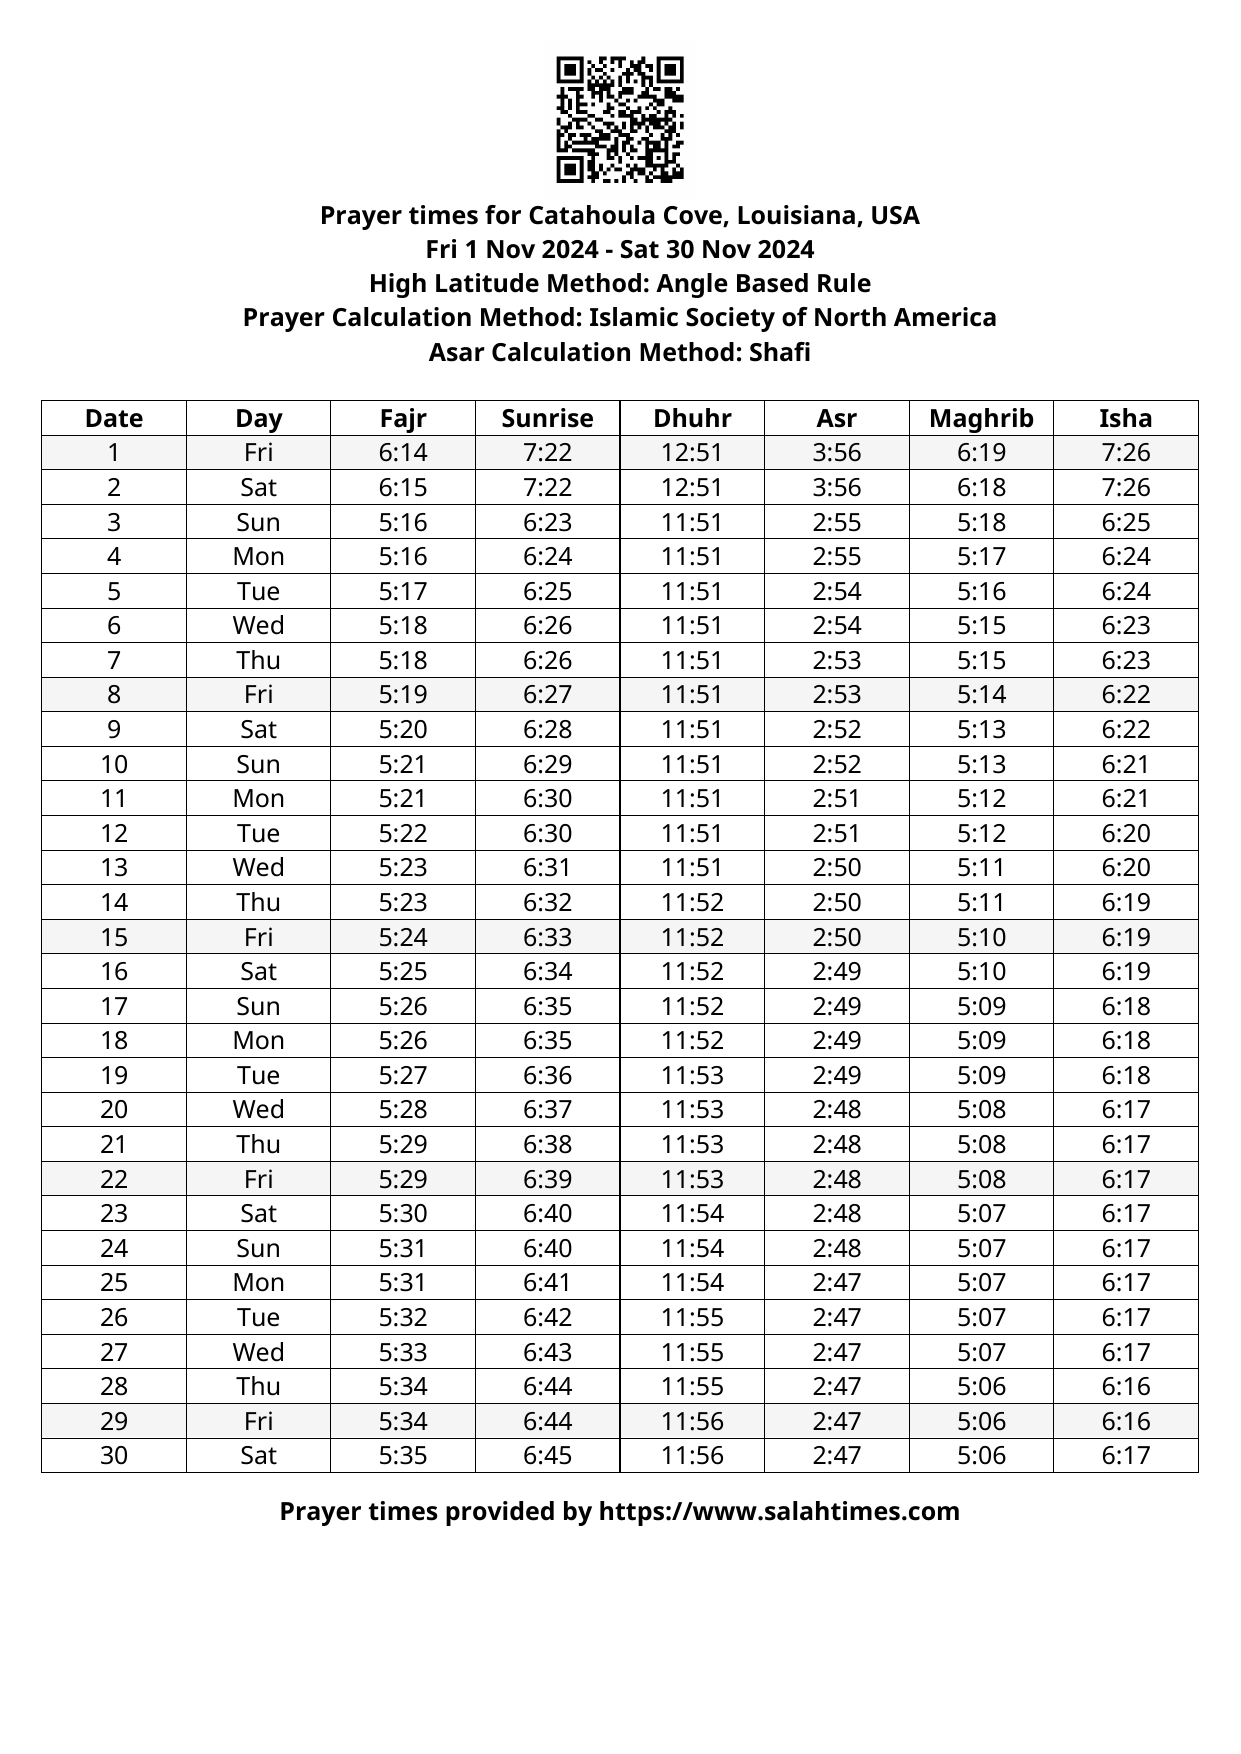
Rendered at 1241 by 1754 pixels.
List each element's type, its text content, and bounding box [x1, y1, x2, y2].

table_cell 6:35 [476, 1024, 619, 1057]
table_cell 6:23 [476, 505, 619, 538]
table_header Maghrib [910, 401, 1053, 434]
table_cell 2:47 [765, 1404, 909, 1437]
table_cell 5:16 [331, 505, 475, 538]
table_cell 7:26 [1054, 436, 1198, 469]
table_cell 6:19 [910, 436, 1053, 469]
table_cell 6:32 [476, 885, 619, 919]
table_cell 6:24 [476, 539, 619, 573]
table_cell 18 [42, 1024, 186, 1057]
table_cell Tue [187, 816, 330, 849]
table_cell 6:17 [1054, 1300, 1198, 1334]
table_cell 6:43 [476, 1335, 619, 1368]
table_cell 6:25 [1054, 505, 1198, 538]
table_cell 5:17 [331, 574, 475, 607]
table_cell 5:30 [331, 1196, 475, 1230]
text Prayer times provided by https://www.salahtimes.com [42, 1494, 1198, 1528]
table_cell Thu [187, 1369, 330, 1403]
table_header Dhuhr [621, 401, 764, 434]
table_cell 6:26 [476, 609, 619, 642]
table_cell 27 [42, 1335, 186, 1368]
table_cell 6:18 [1054, 1024, 1198, 1057]
table_cell 5:33 [331, 1335, 475, 1368]
table_cell 26 [42, 1300, 186, 1334]
table_cell 4 [42, 539, 186, 573]
table_cell 11:54 [621, 1231, 764, 1264]
table_cell 5:07 [910, 1196, 1053, 1230]
table_cell 6:24 [1054, 539, 1198, 573]
table_cell 6:29 [476, 747, 619, 780]
table_cell 6:18 [910, 470, 1053, 504]
table_cell 5:35 [331, 1439, 475, 1472]
table_cell 6:19 [1054, 954, 1198, 988]
table_cell 6:17 [1054, 1231, 1198, 1264]
table_cell 19 [42, 1058, 186, 1092]
table_cell 6:36 [476, 1058, 619, 1092]
table_cell 6:33 [476, 920, 619, 953]
table_cell 6:31 [476, 851, 619, 884]
table_cell 6:20 [1054, 816, 1198, 849]
table_cell Fri [187, 1162, 330, 1195]
table_cell 6:22 [1054, 712, 1198, 746]
table_cell 11:56 [621, 1439, 764, 1472]
table_cell 5:18 [331, 609, 475, 642]
table_cell 11:56 [621, 1404, 764, 1437]
table_cell 6:34 [476, 954, 619, 988]
table_cell 5:18 [331, 643, 475, 677]
table_cell 5:31 [331, 1266, 475, 1299]
table_cell 6:26 [476, 643, 619, 677]
table_cell 6:28 [476, 712, 619, 746]
table_cell 24 [42, 1231, 186, 1264]
table_cell Sun [187, 1231, 330, 1264]
table_cell 2:48 [765, 1231, 909, 1264]
table_cell 2:48 [765, 1196, 909, 1230]
table_cell 5:11 [910, 885, 1053, 919]
table_cell 3 [42, 505, 186, 538]
table_cell Wed [187, 1093, 330, 1126]
table_cell 5:08 [910, 1162, 1053, 1195]
table_cell 6:25 [476, 574, 619, 607]
table_cell 5:20 [331, 712, 475, 746]
table_cell 6:15 [331, 470, 475, 504]
table_cell 2:52 [765, 712, 909, 746]
table_cell 11:51 [621, 609, 764, 642]
table_cell 6:37 [476, 1093, 619, 1126]
table_cell 12 [42, 816, 186, 849]
table_cell 5:18 [910, 505, 1053, 538]
table_cell 2:47 [765, 1266, 909, 1299]
table_cell 6:17 [1054, 1335, 1198, 1368]
table_cell 29 [42, 1404, 186, 1437]
table_cell 2:55 [765, 539, 909, 573]
text Fri 1 Nov 2024 - Sat 30 Nov 2024 [42, 232, 1198, 266]
table_cell 5:17 [910, 539, 1053, 573]
table_cell 5:10 [910, 954, 1053, 988]
table_cell 5:09 [910, 989, 1053, 1022]
table_cell 5:26 [331, 1024, 475, 1057]
table_cell 6:42 [476, 1300, 619, 1334]
table_cell 6:14 [331, 436, 475, 469]
table_cell 8 [42, 678, 186, 711]
table_cell Tue [187, 574, 330, 607]
table_cell 22 [42, 1162, 186, 1195]
table_cell 6:40 [476, 1196, 619, 1230]
table_cell 6:17 [1054, 1127, 1198, 1161]
table_header Asr [765, 401, 909, 434]
table_cell 5:09 [910, 1058, 1053, 1092]
table_header Date [42, 401, 186, 434]
table_cell 5:10 [910, 920, 1053, 953]
table_cell 5:06 [910, 1439, 1053, 1472]
table_cell 5:29 [331, 1127, 475, 1161]
table_cell Sun [187, 505, 330, 538]
table_cell 6:19 [1054, 920, 1198, 953]
table_cell 11:52 [621, 989, 764, 1022]
table_cell 2:49 [765, 954, 909, 988]
table_cell Thu [187, 1127, 330, 1161]
table_cell 5:31 [331, 1231, 475, 1264]
table_cell 12:51 [621, 436, 764, 469]
table_header Isha [1054, 401, 1198, 434]
table_cell Mon [187, 1266, 330, 1299]
table_cell Tue [187, 1300, 330, 1334]
table_cell 5:12 [910, 781, 1053, 815]
table_cell 11:53 [621, 1127, 764, 1161]
table_cell 1 [42, 436, 186, 469]
table_cell Thu [187, 643, 330, 677]
table_cell 6 [42, 609, 186, 642]
table_cell 5:25 [331, 954, 475, 988]
table_cell 2:51 [765, 781, 909, 815]
table_cell 5:32 [331, 1300, 475, 1334]
table_cell 5:07 [910, 1266, 1053, 1299]
table_cell 5:23 [331, 851, 475, 884]
table_cell 6:39 [476, 1162, 619, 1195]
table_cell Mon [187, 1024, 330, 1057]
table_cell 7:22 [476, 470, 619, 504]
table_cell 11:51 [621, 781, 764, 815]
table_cell 6:21 [1054, 747, 1198, 780]
table_cell 11:52 [621, 954, 764, 988]
table_cell 11 [42, 781, 186, 815]
table_cell 6:45 [476, 1439, 619, 1472]
table_cell 5:07 [910, 1231, 1053, 1264]
table_cell 11:51 [621, 851, 764, 884]
table_cell 2:47 [765, 1439, 909, 1472]
table_cell 2:47 [765, 1335, 909, 1368]
picture [542, 41, 699, 198]
table_cell 2:54 [765, 609, 909, 642]
table_cell 2:49 [765, 1024, 909, 1057]
table_cell 5:21 [331, 781, 475, 815]
table_cell 6:44 [476, 1404, 619, 1437]
table_header Fajr [331, 401, 475, 434]
table_cell 5:07 [910, 1335, 1053, 1368]
table_cell 5:24 [331, 920, 475, 953]
table_cell 2:55 [765, 505, 909, 538]
table_cell 2:52 [765, 747, 909, 780]
table_header Day [187, 401, 330, 434]
table_cell Sat [187, 712, 330, 746]
table_cell 11:53 [621, 1162, 764, 1195]
table_cell 11:55 [621, 1369, 764, 1403]
table_cell 3:56 [765, 436, 909, 469]
table_cell 5:34 [331, 1404, 475, 1437]
table_cell 11:55 [621, 1300, 764, 1334]
table_cell 6:21 [1054, 781, 1198, 815]
table_cell Wed [187, 851, 330, 884]
table_cell 2:50 [765, 920, 909, 953]
text Prayer times for Catahoula Cove, Louisiana, USA [42, 198, 1198, 232]
text High Latitude Method: Angle Based Rule [42, 266, 1198, 300]
table_cell 6:23 [1054, 643, 1198, 677]
table_cell 6:18 [1054, 1058, 1198, 1092]
table_header Sunrise [476, 401, 619, 434]
table_cell 2 [42, 470, 186, 504]
table_cell 6:17 [1054, 1196, 1198, 1230]
table_cell 5:09 [910, 1024, 1053, 1057]
table_cell Fri [187, 436, 330, 469]
table_cell 5:16 [910, 574, 1053, 607]
table_cell 5:26 [331, 989, 475, 1022]
table_cell 2:49 [765, 1058, 909, 1092]
table_cell Wed [187, 1335, 330, 1368]
table_cell 11:55 [621, 1335, 764, 1368]
table_cell 6:16 [1054, 1369, 1198, 1403]
table_cell 7 [42, 643, 186, 677]
table_cell 15 [42, 920, 186, 953]
table_cell 2:48 [765, 1162, 909, 1195]
table_cell Tue [187, 1058, 330, 1092]
table_cell Mon [187, 539, 330, 573]
table_cell 11:54 [621, 1266, 764, 1299]
table_cell Mon [187, 781, 330, 815]
table_cell 20 [42, 1093, 186, 1126]
table_cell 2:48 [765, 1093, 909, 1126]
table_cell Thu [187, 885, 330, 919]
table_cell Wed [187, 609, 330, 642]
table_cell 6:23 [1054, 609, 1198, 642]
table_cell 16 [42, 954, 186, 988]
table_cell Sat [187, 954, 330, 988]
table_cell 10 [42, 747, 186, 780]
table_cell 23 [42, 1196, 186, 1230]
table_cell 5:27 [331, 1058, 475, 1092]
table_cell 28 [42, 1369, 186, 1403]
table_cell Sat [187, 1439, 330, 1472]
text Asar Calculation Method: Shafi [42, 334, 1198, 368]
table_cell 6:41 [476, 1266, 619, 1299]
table_cell 11:53 [621, 1058, 764, 1092]
table_cell Fri [187, 920, 330, 953]
table_cell 6:35 [476, 989, 619, 1022]
table_cell 2:49 [765, 989, 909, 1022]
table_cell 5:16 [331, 539, 475, 573]
table_cell 2:53 [765, 678, 909, 711]
table_cell 7:26 [1054, 470, 1198, 504]
table_cell 5:06 [910, 1404, 1053, 1437]
table_cell 11:52 [621, 920, 764, 953]
table_cell Fri [187, 678, 330, 711]
table_cell 12:51 [621, 470, 764, 504]
table_cell 7:22 [476, 436, 619, 469]
table_cell 6:18 [1054, 989, 1198, 1022]
table_cell 6:16 [1054, 1404, 1198, 1437]
table_cell 5 [42, 574, 186, 607]
table_cell 17 [42, 989, 186, 1022]
table_cell 6:17 [1054, 1266, 1198, 1299]
table_cell 6:40 [476, 1231, 619, 1264]
table_cell Sun [187, 747, 330, 780]
table_cell 2:54 [765, 574, 909, 607]
table_cell 5:13 [910, 712, 1053, 746]
table_cell 3:56 [765, 470, 909, 504]
table_cell 5:19 [331, 678, 475, 711]
table_cell 2:50 [765, 885, 909, 919]
table_cell 6:17 [1054, 1093, 1198, 1126]
table_cell 5:08 [910, 1093, 1053, 1126]
table_cell 11:51 [621, 505, 764, 538]
table_cell Sat [187, 1196, 330, 1230]
table_cell 11:51 [621, 747, 764, 780]
table_cell 5:22 [331, 816, 475, 849]
table_cell 11:51 [621, 539, 764, 573]
table_cell 2:47 [765, 1300, 909, 1334]
table_cell 5:06 [910, 1369, 1053, 1403]
table_cell 11:51 [621, 712, 764, 746]
table_cell 6:38 [476, 1127, 619, 1161]
table_cell 6:27 [476, 678, 619, 711]
table_cell 5:28 [331, 1093, 475, 1126]
table_cell 5:08 [910, 1127, 1053, 1161]
table_cell 5:23 [331, 885, 475, 919]
table_cell 25 [42, 1266, 186, 1299]
table_cell 14 [42, 885, 186, 919]
table_cell 5:21 [331, 747, 475, 780]
table_cell 11:51 [621, 816, 764, 849]
table_cell 5:34 [331, 1369, 475, 1403]
table_cell 6:44 [476, 1369, 619, 1403]
table_cell 2:50 [765, 851, 909, 884]
table_cell 5:15 [910, 643, 1053, 677]
table_cell 5:15 [910, 609, 1053, 642]
table_cell 30 [42, 1439, 186, 1472]
table_cell 6:17 [1054, 1162, 1198, 1195]
table_cell 5:07 [910, 1300, 1053, 1334]
table_cell 6:30 [476, 781, 619, 815]
table_cell 6:24 [1054, 574, 1198, 607]
table_cell 9 [42, 712, 186, 746]
table_cell 5:14 [910, 678, 1053, 711]
table_cell 2:48 [765, 1127, 909, 1161]
table_cell Sat [187, 470, 330, 504]
table_cell 6:19 [1054, 885, 1198, 919]
table_cell 2:51 [765, 816, 909, 849]
table_cell 11:51 [621, 574, 764, 607]
table_cell 2:47 [765, 1369, 909, 1403]
table_cell 11:52 [621, 1024, 764, 1057]
table_cell 5:11 [910, 851, 1053, 884]
table_cell 11:53 [621, 1093, 764, 1126]
table_cell 5:12 [910, 816, 1053, 849]
table_cell 11:52 [621, 885, 764, 919]
table_cell 21 [42, 1127, 186, 1161]
table_cell 5:13 [910, 747, 1053, 780]
table_cell Fri [187, 1404, 330, 1437]
table_cell 11:51 [621, 678, 764, 711]
table_cell 11:54 [621, 1196, 764, 1230]
table_cell 13 [42, 851, 186, 884]
text Prayer Calculation Method: Islamic Society of North America [42, 300, 1198, 334]
table_cell 6:20 [1054, 851, 1198, 884]
table_cell 2:53 [765, 643, 909, 677]
table_cell 6:22 [1054, 678, 1198, 711]
table_cell Sun [187, 989, 330, 1022]
table_cell 11:51 [621, 643, 764, 677]
table_cell 6:30 [476, 816, 619, 849]
table_cell 5:29 [331, 1162, 475, 1195]
table_cell 6:17 [1054, 1439, 1198, 1472]
